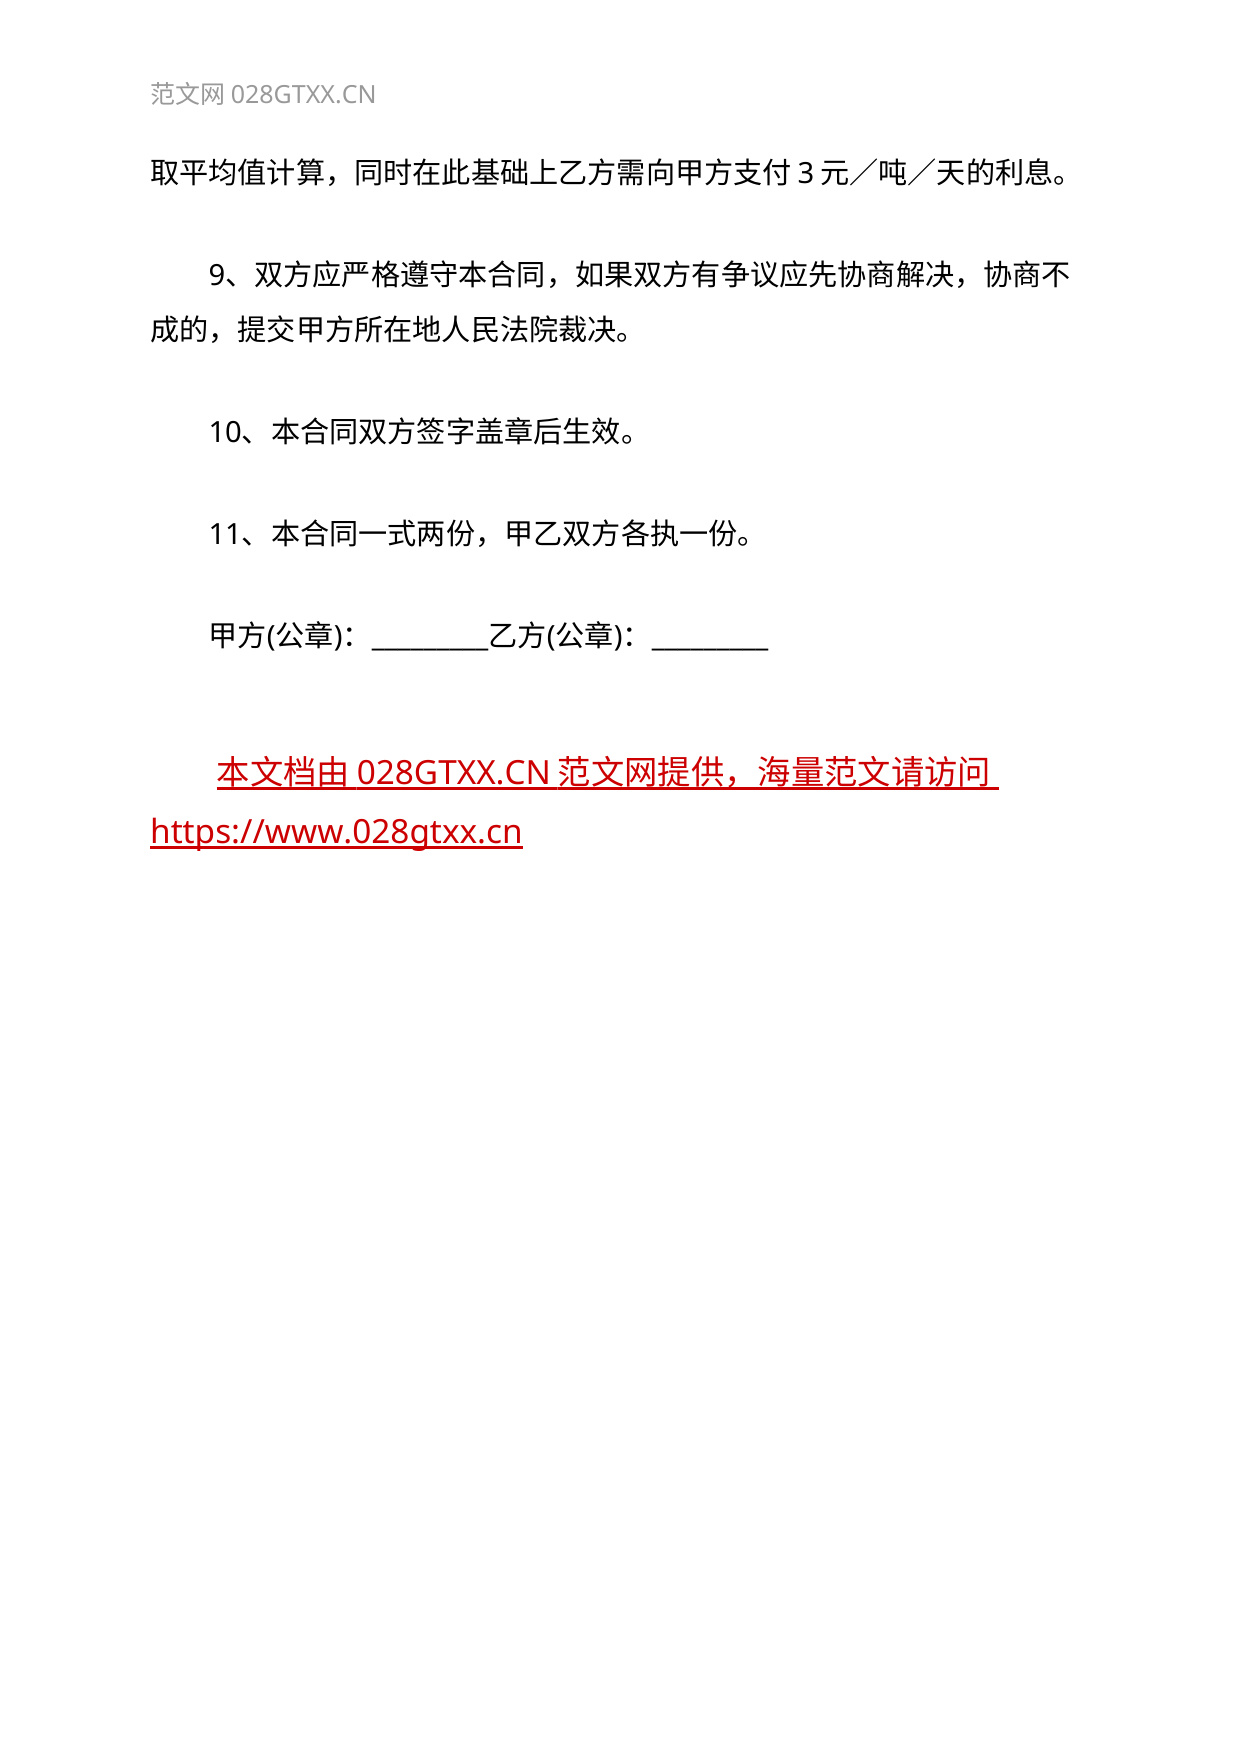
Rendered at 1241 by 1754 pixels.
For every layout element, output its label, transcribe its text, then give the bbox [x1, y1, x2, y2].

text 9、双方应严格遵守本合同，如果双方有争议应先协商解决，协商不成的，提交甲方所在地人民法院裁决。 [150, 252, 1090, 349]
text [150, 150, 1090, 192]
text 10、本合同双方签字盖章后生效。 [150, 409, 1090, 451]
text 甲方(公章)：_________乙方(公章)：_________ [150, 613, 1090, 655]
text 本文档由028GTXX.CN范文网提供，海量范文请访问 https://www.028gtxx.cn [150, 746, 1090, 853]
text 11、本合同一式两份，甲乙双方各执一份。 [150, 511, 1090, 553]
